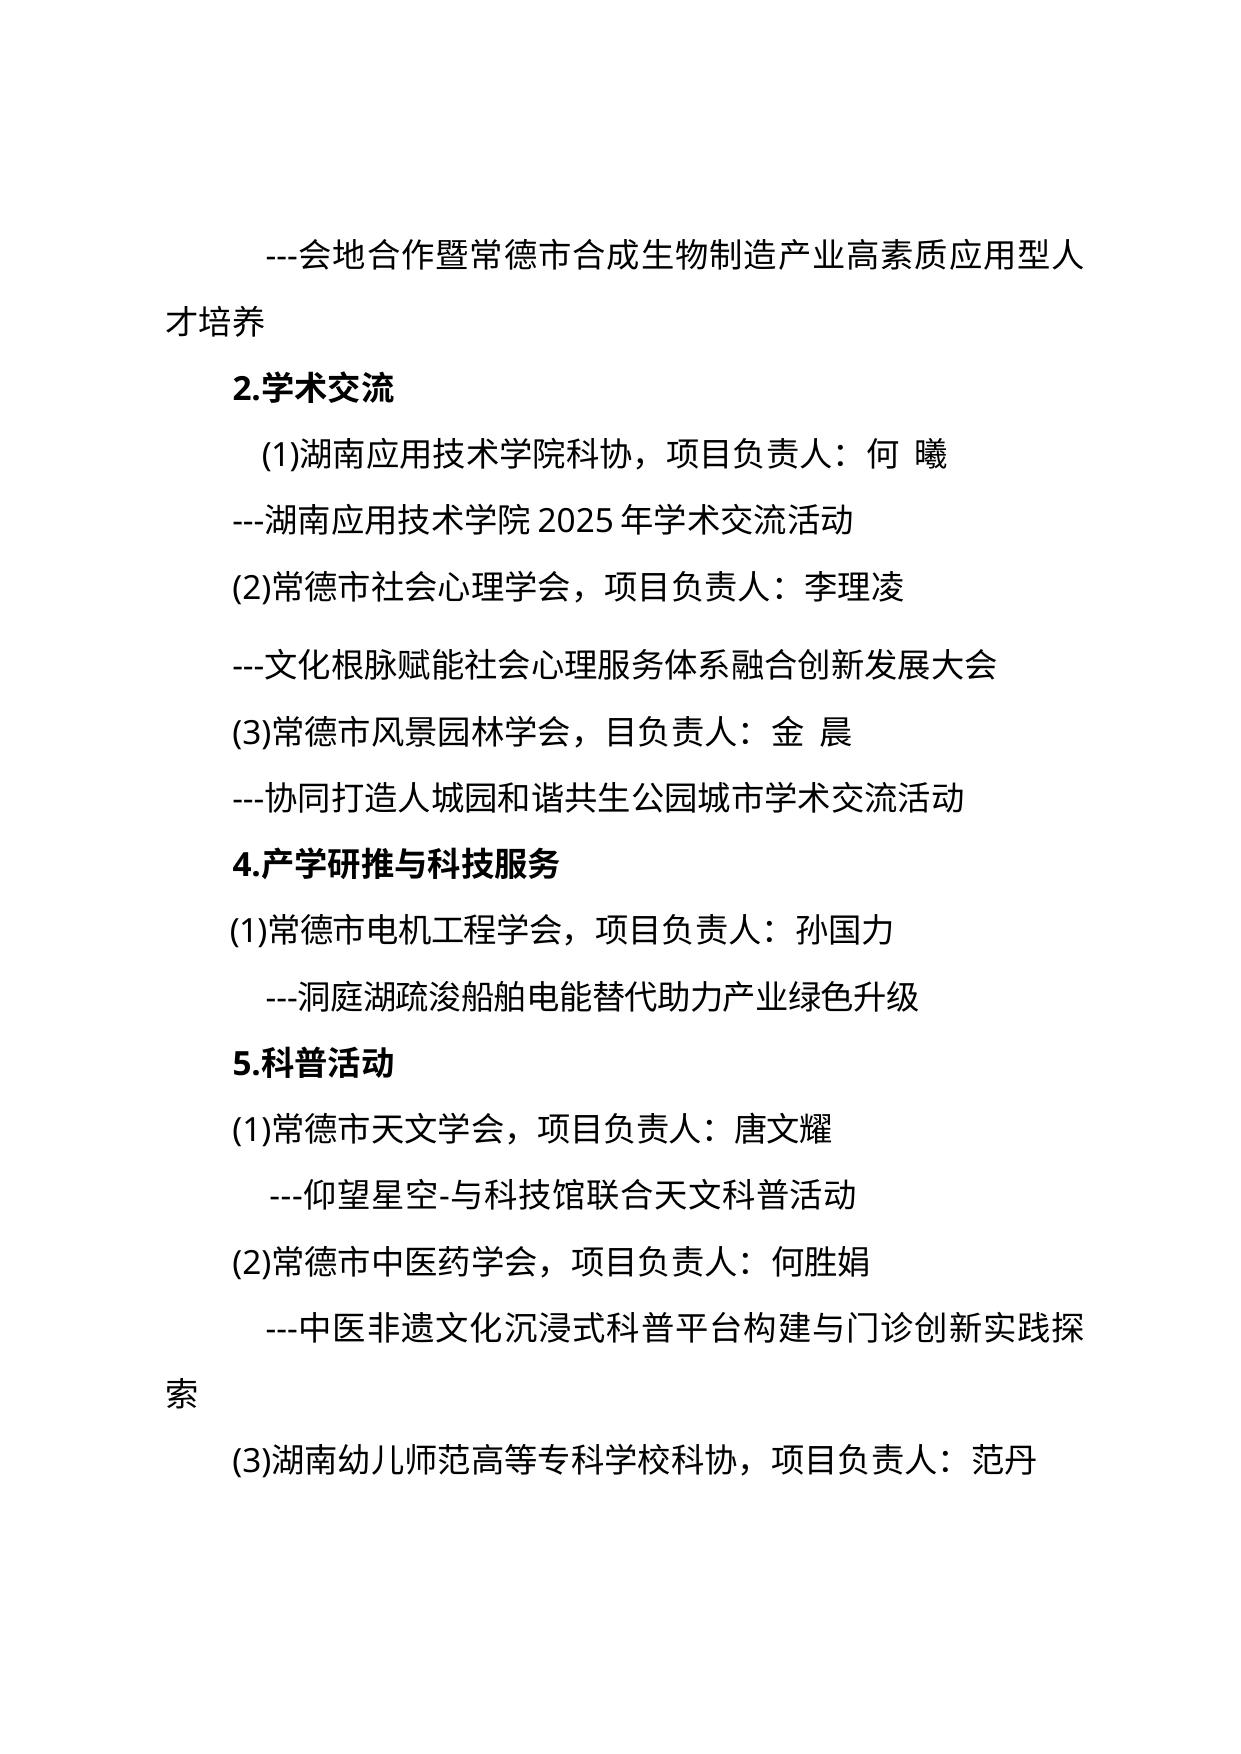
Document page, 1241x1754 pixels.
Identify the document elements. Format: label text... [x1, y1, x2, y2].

text 5.科普活动 [165, 1028, 1087, 1094]
text ---洞庭湖疏浚船舶电能替代助力产业绿色升级 [165, 962, 1087, 1028]
text (1)常德市电机工程学会，项目负责人：孙国力 [165, 895, 1087, 962]
text ---仰望星空-与科技馆联合天文科普活动 [165, 1160, 1087, 1227]
list (3)常德市风景园林学会，目负责人：金 晨 [165, 697, 1087, 763]
text ---文化根脉赋能社会心理服务体系融合创新发展大会 [165, 630, 1087, 697]
text (2)常德市中医药学会，项目负责人：何胜娟 [165, 1227, 1087, 1293]
list ---湖南应用技术学院2025年学术交流活动 [165, 485, 1087, 552]
list ---会地合作暨常德市合成生物制造产业高素质应用型人才培养 [165, 220, 1087, 353]
list (1)湖南应用技术学院科协，项目负责人：何 曦 [165, 419, 1087, 485]
list ---中医非遗文化沉浸式科普平台构建与门诊创新实践探索 [165, 1293, 1087, 1425]
list 4.产学研推与科技服务 [165, 829, 1087, 895]
text (1)常德市天文学会，项目负责人：唐文耀 [165, 1094, 1087, 1160]
list ---协同打造人城园和谐共生公园城市学术交流活动 [165, 763, 1087, 829]
list (2)常德市社会心理学会，项目负责人：李理凌 [165, 552, 1087, 618]
list (3)湖南幼儿师范高等专科学校科协，项目负责人：范丹 [165, 1425, 1087, 1492]
list 2.学术交流 [165, 353, 1087, 419]
